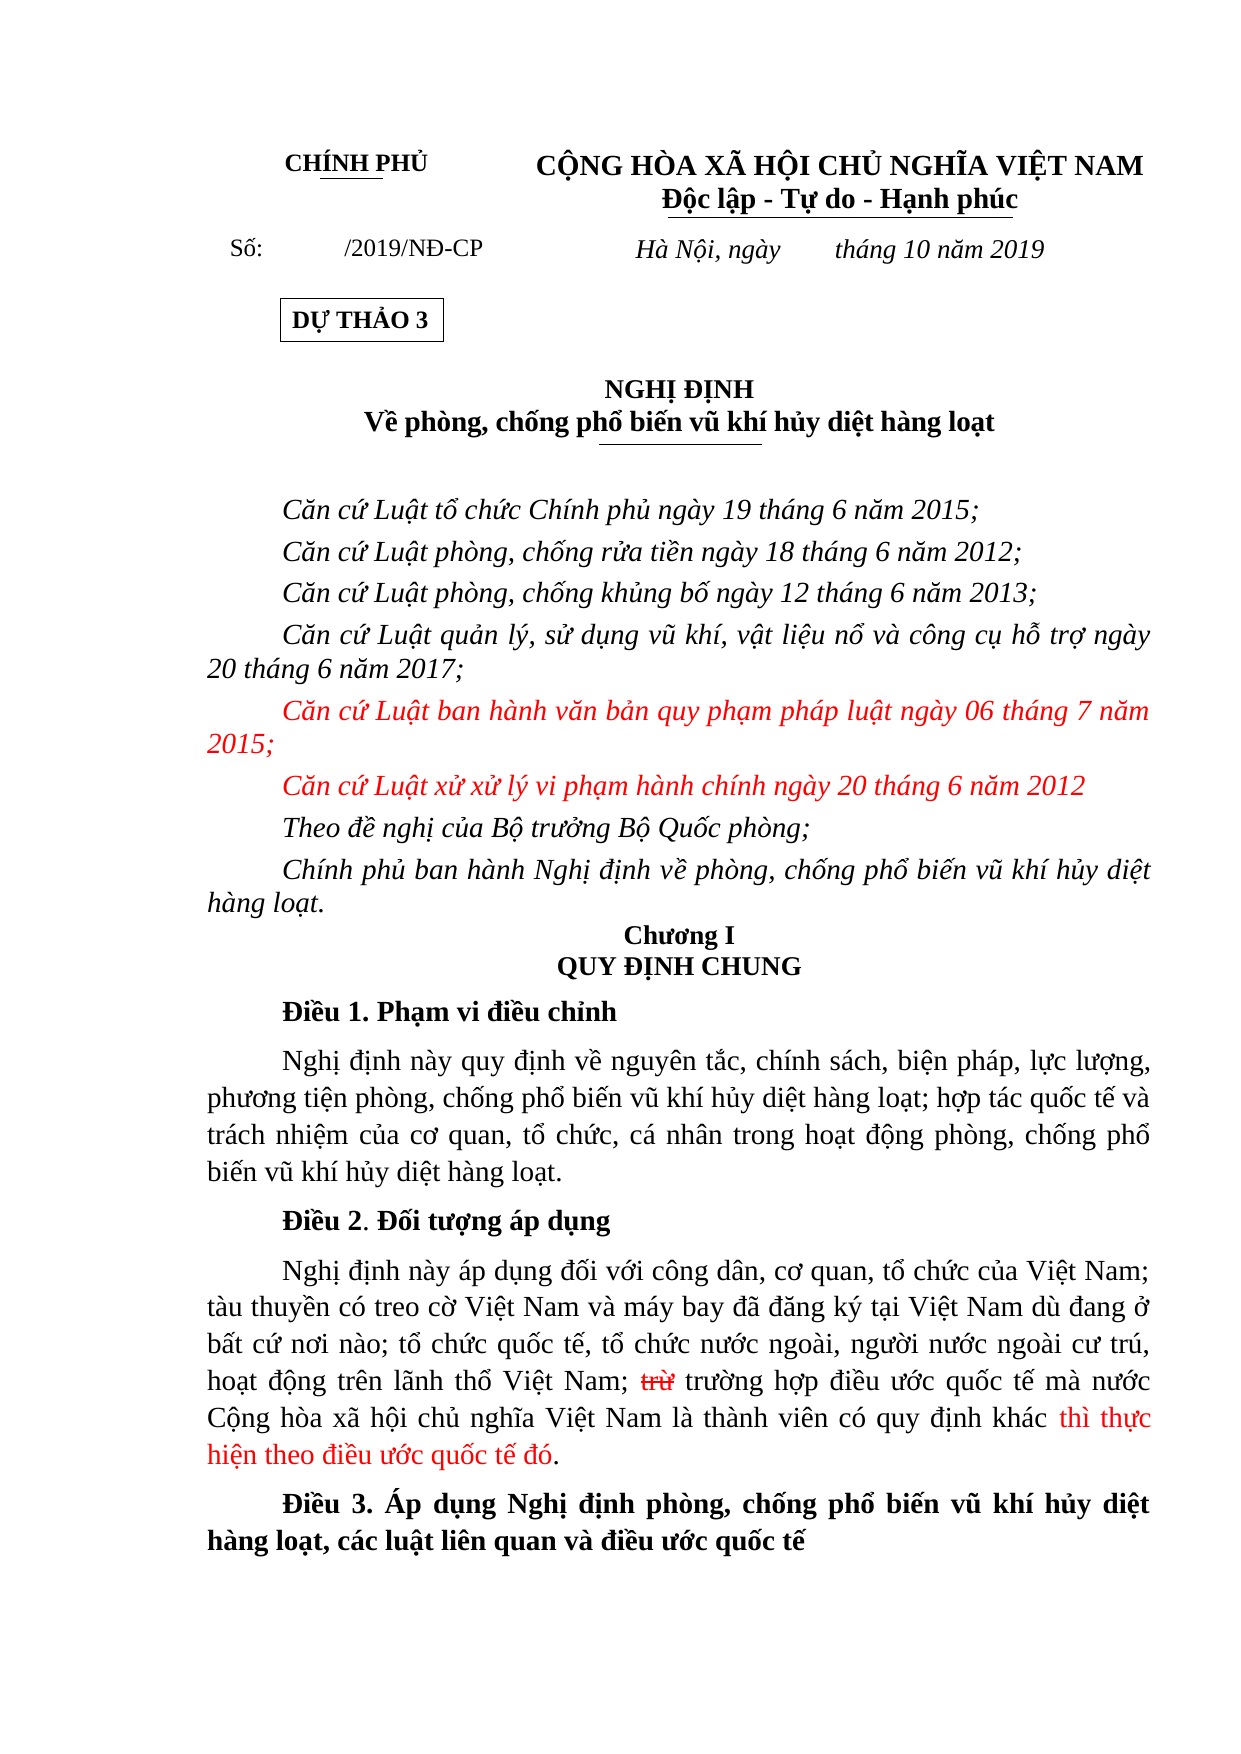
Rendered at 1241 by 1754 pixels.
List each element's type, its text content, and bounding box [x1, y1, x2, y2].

text Điều 2. Đối tượng áp dụng [207, 1203, 1152, 1237]
text Nghị định này áp dụng đối với công dân, cơ quan, tổ chức của Việt Nam; tàu thuyền có treo cờ Việt Nam và máy bay đã đăng ký tại Việt Nam dù đang ở bất cứ nơi nào; tổ chức quốc tế, tổ chức nước ngoài, người nước ngoài cư trú, hoạt động trên lãnh thổ Việt Nam; trừ trường hợp điều ước quốc tế mà nước Cộng hòa xã hội chủ nghĩa Việt Nam là thành viên có quy định khác thì thực hiện theo điều ước quốc tế đó. [207, 1253, 1152, 1471]
text Về phòng, chống phổ biến vũ khí hủy diệt hàng loạt [207, 404, 1152, 437]
text NGHỊ ĐỊNH [207, 373, 1152, 404]
text QUY ĐỊNH CHUNG [207, 950, 1152, 981]
text Nghị định này quy định về nguyên tắc, chính sách, biện pháp, lực lượng, phương tiện phòng, chống phổ biến vũ khí hủy diệt hàng loạt; hợp tác quốc tế và trách nhiệm của cơ quan, tổ chức, cá nhân trong hoạt động phòng, chống phổ biến vũ khí hủy diệt hàng loạt. [207, 1043, 1152, 1187]
text Căn cứ Luật quản lý, sử dụng vũ khí, vật liệu nổ và công cụ hỗ trợ ngày 20 tháng 6 năm 2017; [207, 617, 1152, 684]
text Điều 3. Áp dụng Nghị định phòng, chống phổ biến vũ khí hủy diệt hàng loạt, các luật liên quan và điều ước quốc tế [207, 1486, 1152, 1557]
table_header CHÍNH PHỦ [196, 148, 517, 215]
table_header DỰ THẢO 3 [281, 299, 443, 341]
text Căn cứ Luật phòng, chống rửa tiền ngày 18 tháng 6 năm 2012; [207, 534, 1152, 567]
text Theo đề nghị của Bộ trưởng Bộ Quốc phòng; [207, 810, 1152, 844]
text Căn cứ Luật xử xử lý vi phạm hành chính ngày 20 tháng 6 năm 2012 [207, 768, 1152, 802]
table_cell Số: /2019/NĐ-CP [196, 215, 517, 265]
table_cell Hà Nội, ngày tháng 10 năm 2019 [517, 215, 1163, 265]
text Căn cứ Luật phòng, chống khủng bố ngày 12 tháng 6 năm 2013; [207, 576, 1152, 609]
text Căn cứ Luật ban hành văn bản quy phạm pháp luật ngày 06 tháng 7 năm 2015; [207, 693, 1152, 760]
text Chương I [207, 919, 1152, 950]
text Điều 1. Phạm vi điều chỉnh [207, 994, 1152, 1027]
text Căn cứ Luật tổ chức Chính phủ ngày 19 tháng 6 năm 2015; [207, 492, 1152, 525]
table_header CỘNG HÒA XÃ HỘI CHỦ NGHĨA VIỆT NAM Độc lập - Tự do - Hạnh phúc [517, 148, 1163, 215]
text Chính phủ ban hành Nghị định về phòng, chống phổ biến vũ khí hủy diệt hàng loạt. [207, 852, 1152, 919]
